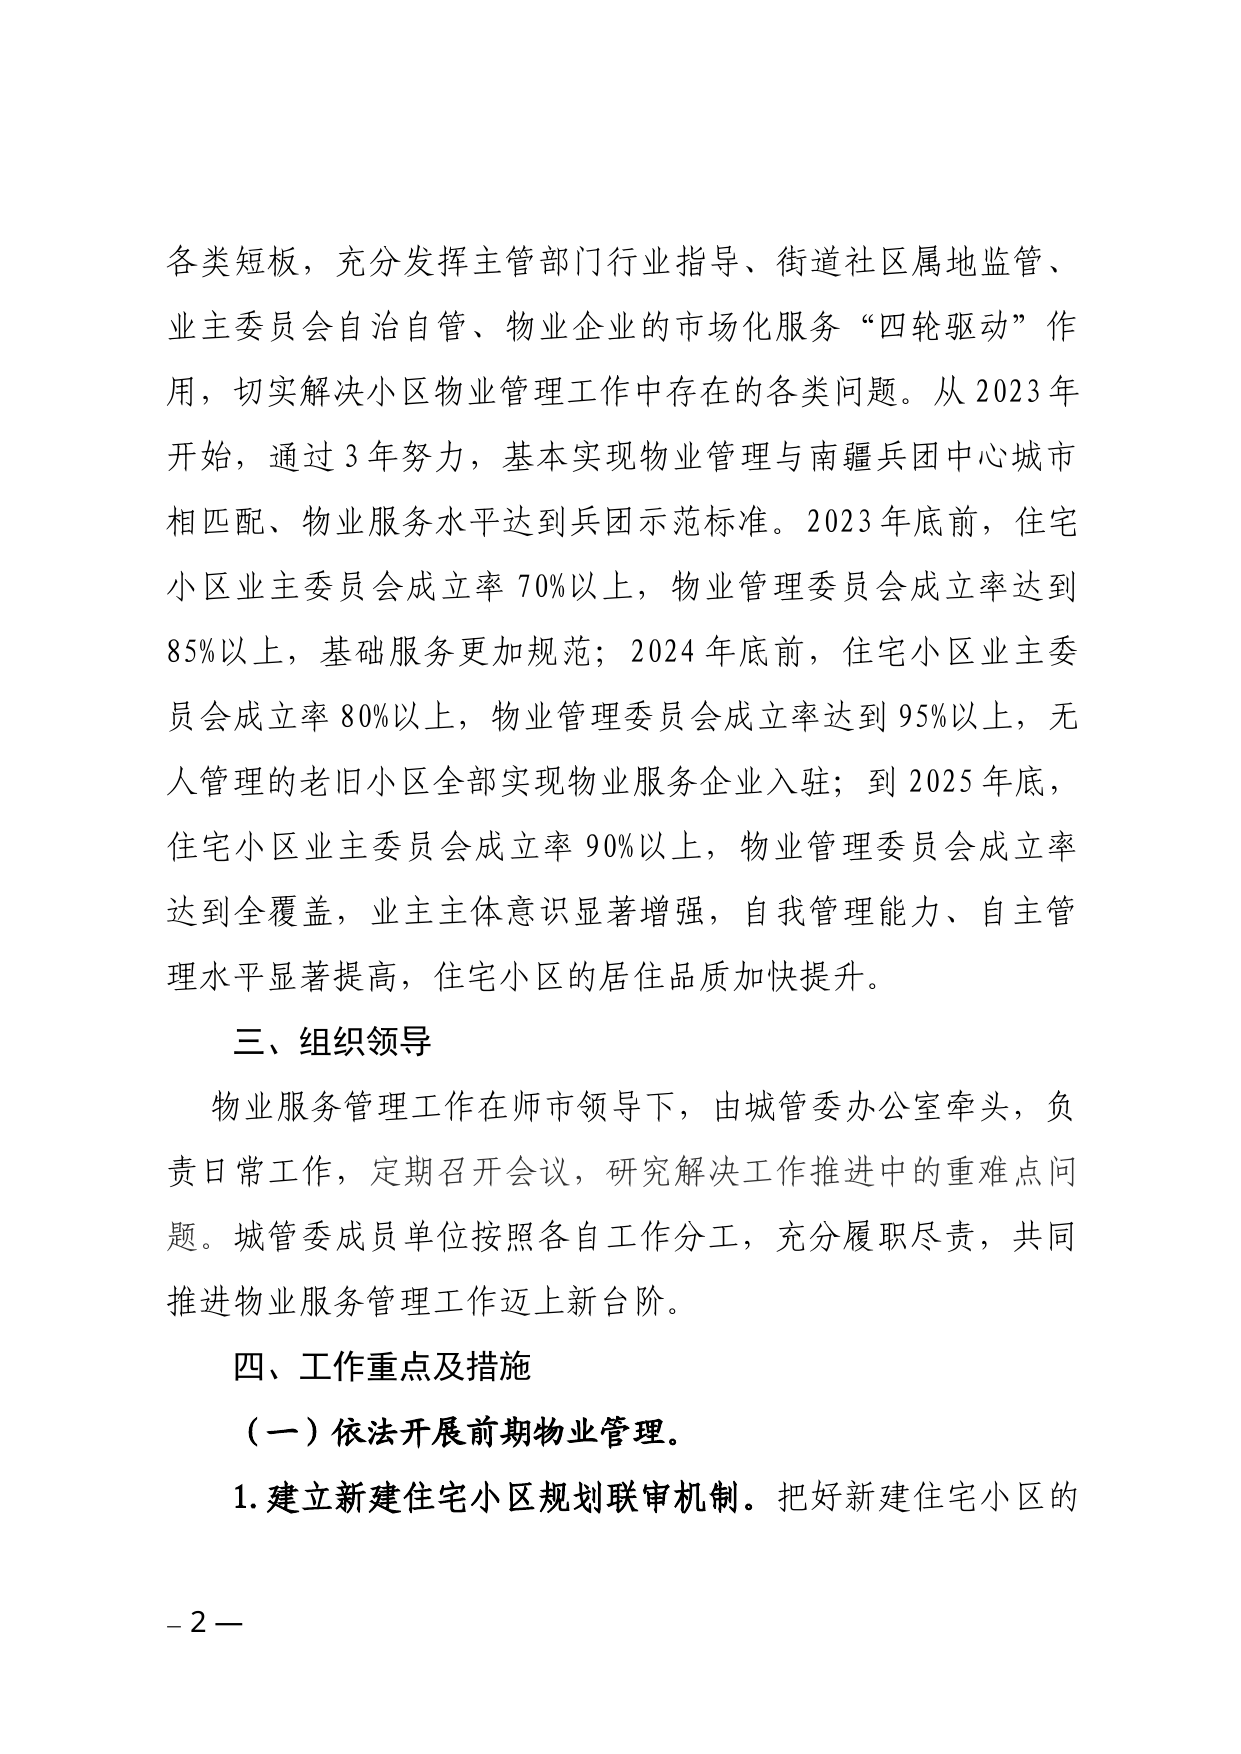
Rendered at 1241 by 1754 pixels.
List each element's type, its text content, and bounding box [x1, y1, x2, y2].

text 物业服务管理工作在师市领导下，由城管委办公室牵头，负责日常工作，定期召开会议，研究解决工作推进中的重难点问题。城管委成员单位按照各自工作分工，充分履职尽责，共同推进物业服务管理工作迈上新台阶。 [165, 1072, 1081, 1332]
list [165, 1462, 1081, 1527]
text （一）依法开展前期物业管理。 [165, 1397, 1081, 1462]
text 四、工作重点及措施 [165, 1332, 1081, 1397]
text 三、组织领导 [165, 1007, 1081, 1072]
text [165, 227, 1081, 1007]
